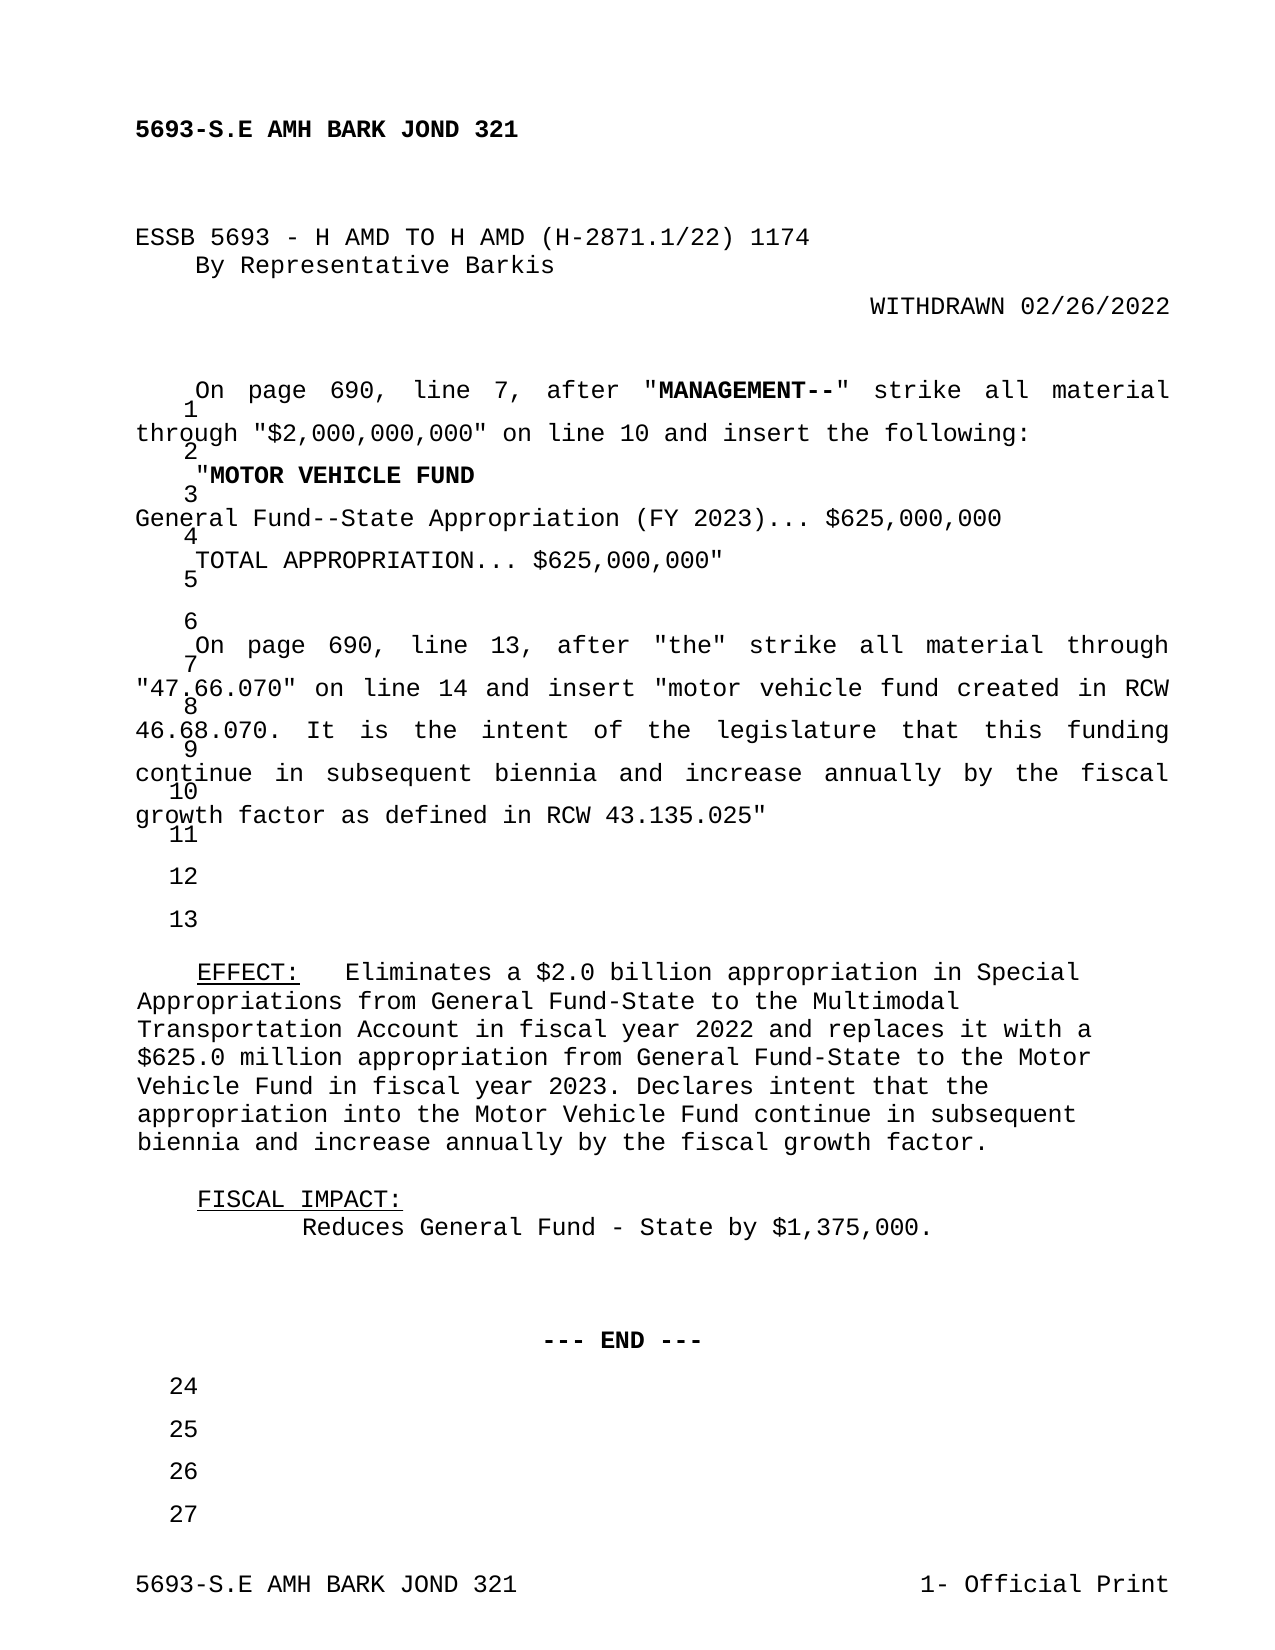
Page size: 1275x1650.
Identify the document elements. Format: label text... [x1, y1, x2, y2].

text On page 690, line 7, after "MANAGEMENT--" strike all material through "$2,000,000,000" on line 10 and insert the following: [135, 365, 1170, 450]
text --- END --- [75, 1314, 1170, 1357]
text On page 690, line 13, after "the" strike all material through "47.66.070" on line 14 and insert "motor vehicle fund created in RCW 46.68.070. It is the intent of the legislature that this funding continue in subsequent biennia and increase annually by the fiscal growth factor as defined in RCW 43.135.025" [135, 620, 1170, 832]
text "MOTOR VEHICLE FUND [135, 450, 1170, 492]
text General Fund--State Appropriation (FY 2023)... $625,000,000 [135, 492, 1170, 535]
text - [135, 224, 1170, 252]
text TOTAL APPROPRIATION... $625,000,000" [135, 535, 1170, 577]
